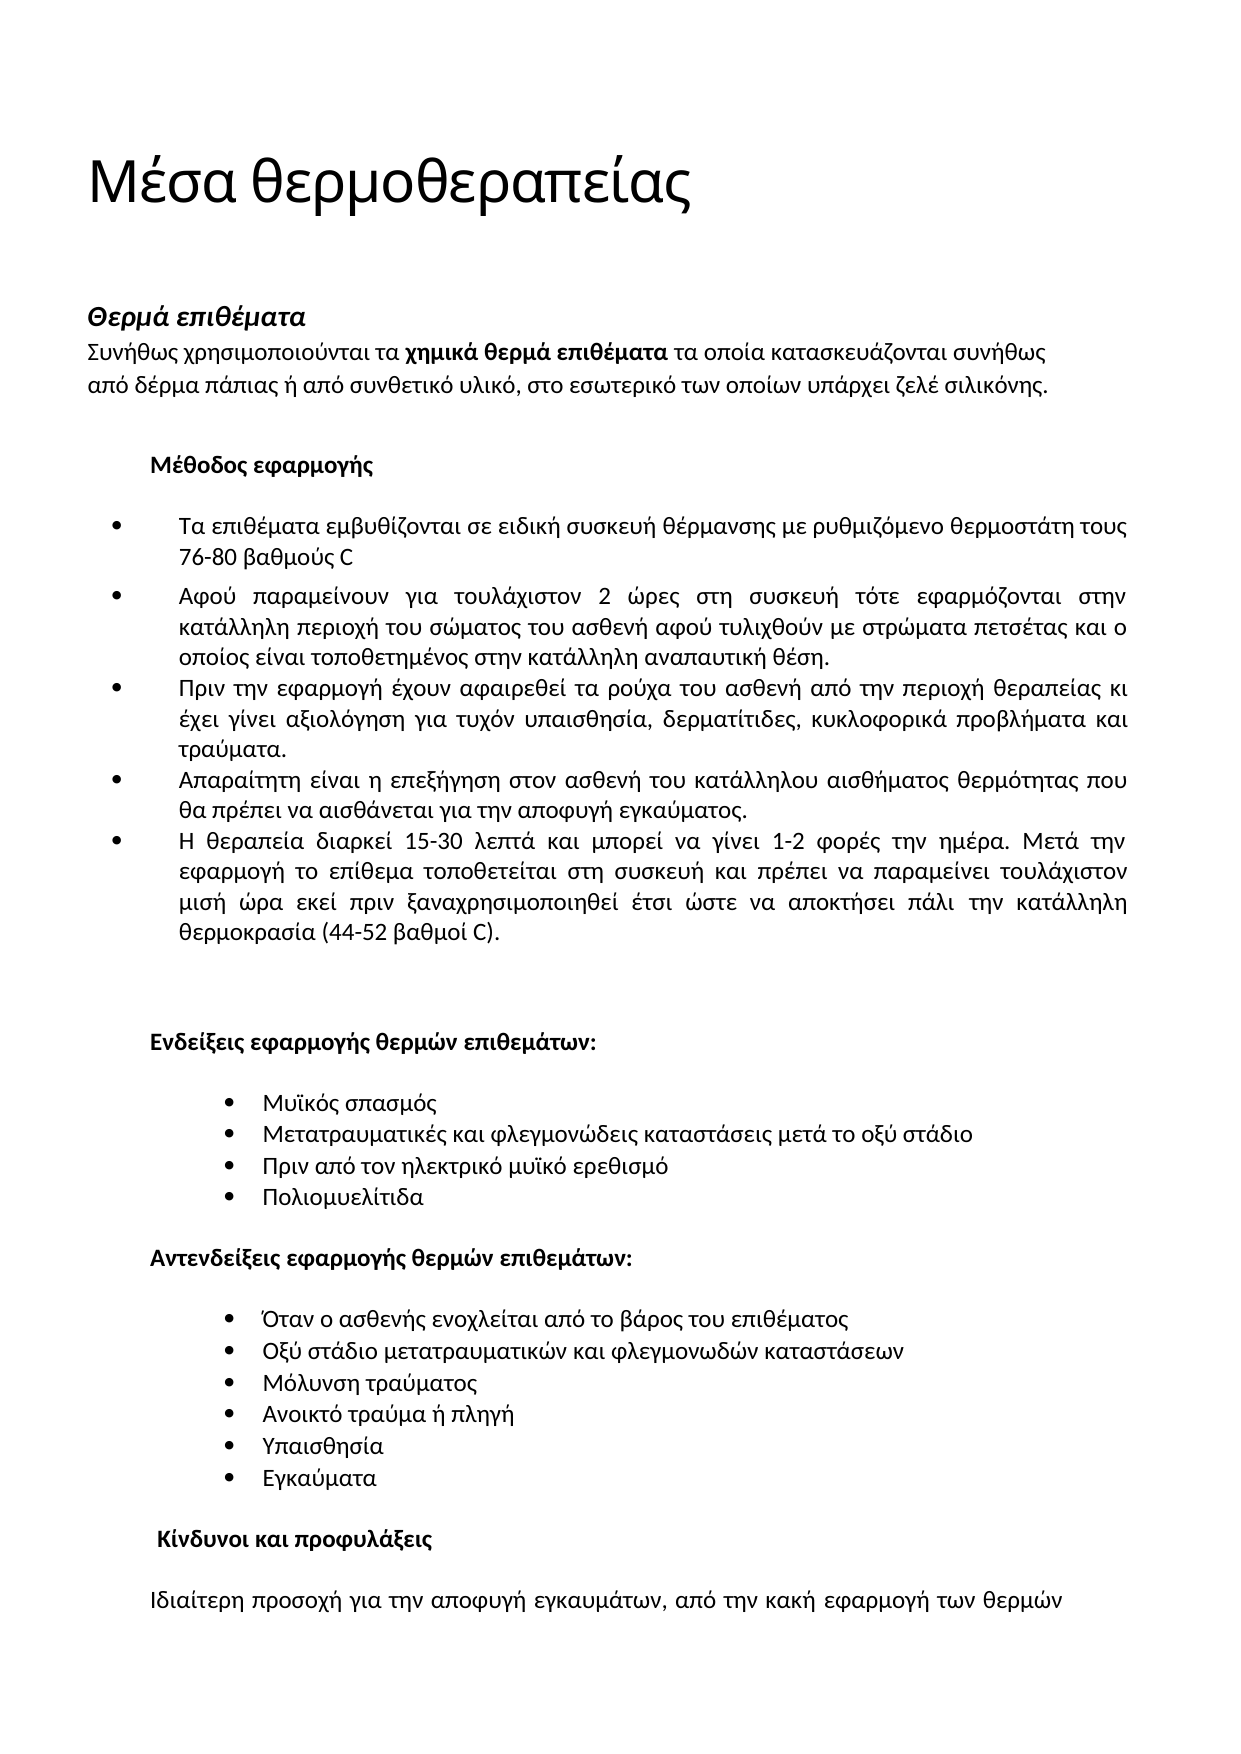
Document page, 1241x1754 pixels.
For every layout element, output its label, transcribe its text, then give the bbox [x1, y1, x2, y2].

list Αφού παραμείνουν για τουλάχιστον 2 ώρες στη συσκευή τότε εφαρμόζονται στην κατάλληλη περιοχή του σώματος του ασθενή αφού τυλιχθούν με στρώματα πετσέτας και ο οποίος είναι τοποθετημένος στην κατάλληλη αναπαυτική θέση. [112, 581, 1128, 672]
list Οξύ στάδιο μετατραυματικών και φλεγμονωδών καταστάσεων [225, 1334, 1198, 1366]
list Τα επιθέματα εμβυθίζονται σε ειδική συσκευή θέρμανσης με ρυθμιζόμενο θερμοστάτη τους 76-80 βαθμούς C [112, 510, 1128, 571]
list Πολιομυελίτιδα [225, 1181, 1198, 1212]
text Θερμά επιθέματα Συνήθως χρησιμοποιούνται τα χημικά θερμά επιθέματα τα οποία κατασκευάζονται συνήθως από δέρμα πάπιας ή από συνθετικό υλικό, στο εσωτερικό των οποίων υπάρχει ζελέ σιλικόνης. [87, 298, 1198, 430]
list Ανοικτό τραύμα ή πληγή [225, 1397, 1198, 1429]
list Μόλυνση τραύματος [225, 1366, 1198, 1397]
list Απαραίτητη είναι η επεξήγηση στον ασθενή του κατάλληλου αισθήματος θερμότητας που θα πρέπει να αισθάνεται για την αποφυγή εγκαύματος. [112, 764, 1127, 825]
list Πριν από τον ηλεκτρικό μυϊκό ερεθισμό [225, 1149, 1198, 1181]
text Αντενδείξεις εφαρμογής θερμών επιθεμάτων: [150, 1242, 1198, 1273]
title Μέσα θερμοθεραπείας [87, 139, 1198, 298]
list Μετατραυματικές και φλεγμονώδεις καταστάσεις μετά το οξύ στάδιο [225, 1117, 1198, 1149]
list Υπαισθησία [225, 1429, 1198, 1461]
list Πριν την εφαρμογή έχουν αφαιρεθεί τα ρούχα του ασθενή από την περιοχή θεραπείας κι έχει γίνει αξιολόγηση για τυχόν υπαισθησία, δερματίτιδες, κυκλοφορικά προβλήματα και τραύματα. [112, 672, 1128, 764]
text Ενδείξεις εφαρμογής θερμών επιθεμάτων: [150, 1026, 1198, 1056]
list Εγκαύματα [225, 1461, 1198, 1493]
text Κίνδυνοι και προφυλάξεις [157, 1523, 1198, 1554]
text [112, 1584, 1098, 1615]
list Μυϊκός σπασμός [225, 1087, 1198, 1117]
subtitle Μέθοδος εφαρμογής [150, 449, 1198, 479]
list Όταν ο ασθενής ενοχλείται από το βάρος του επιθέματος [225, 1303, 1198, 1333]
list Η θεραπεία διαρκεί 15-30 λεπτά και μπορεί να γίνει 1-2 φορές την ημέρα. Μετά την εφαρμογή το επίθεμα τοποθετείται στη συσκευή και πρέπει να παραμείνει τουλάχιστον μισή ώρα εκεί πριν ξαναχρησιμοποιηθεί έτσι ώστε να αποκτήσει πάλι την κατάλληλη θερμοκρασία (44-52 βαθμοί C). [112, 825, 1127, 947]
